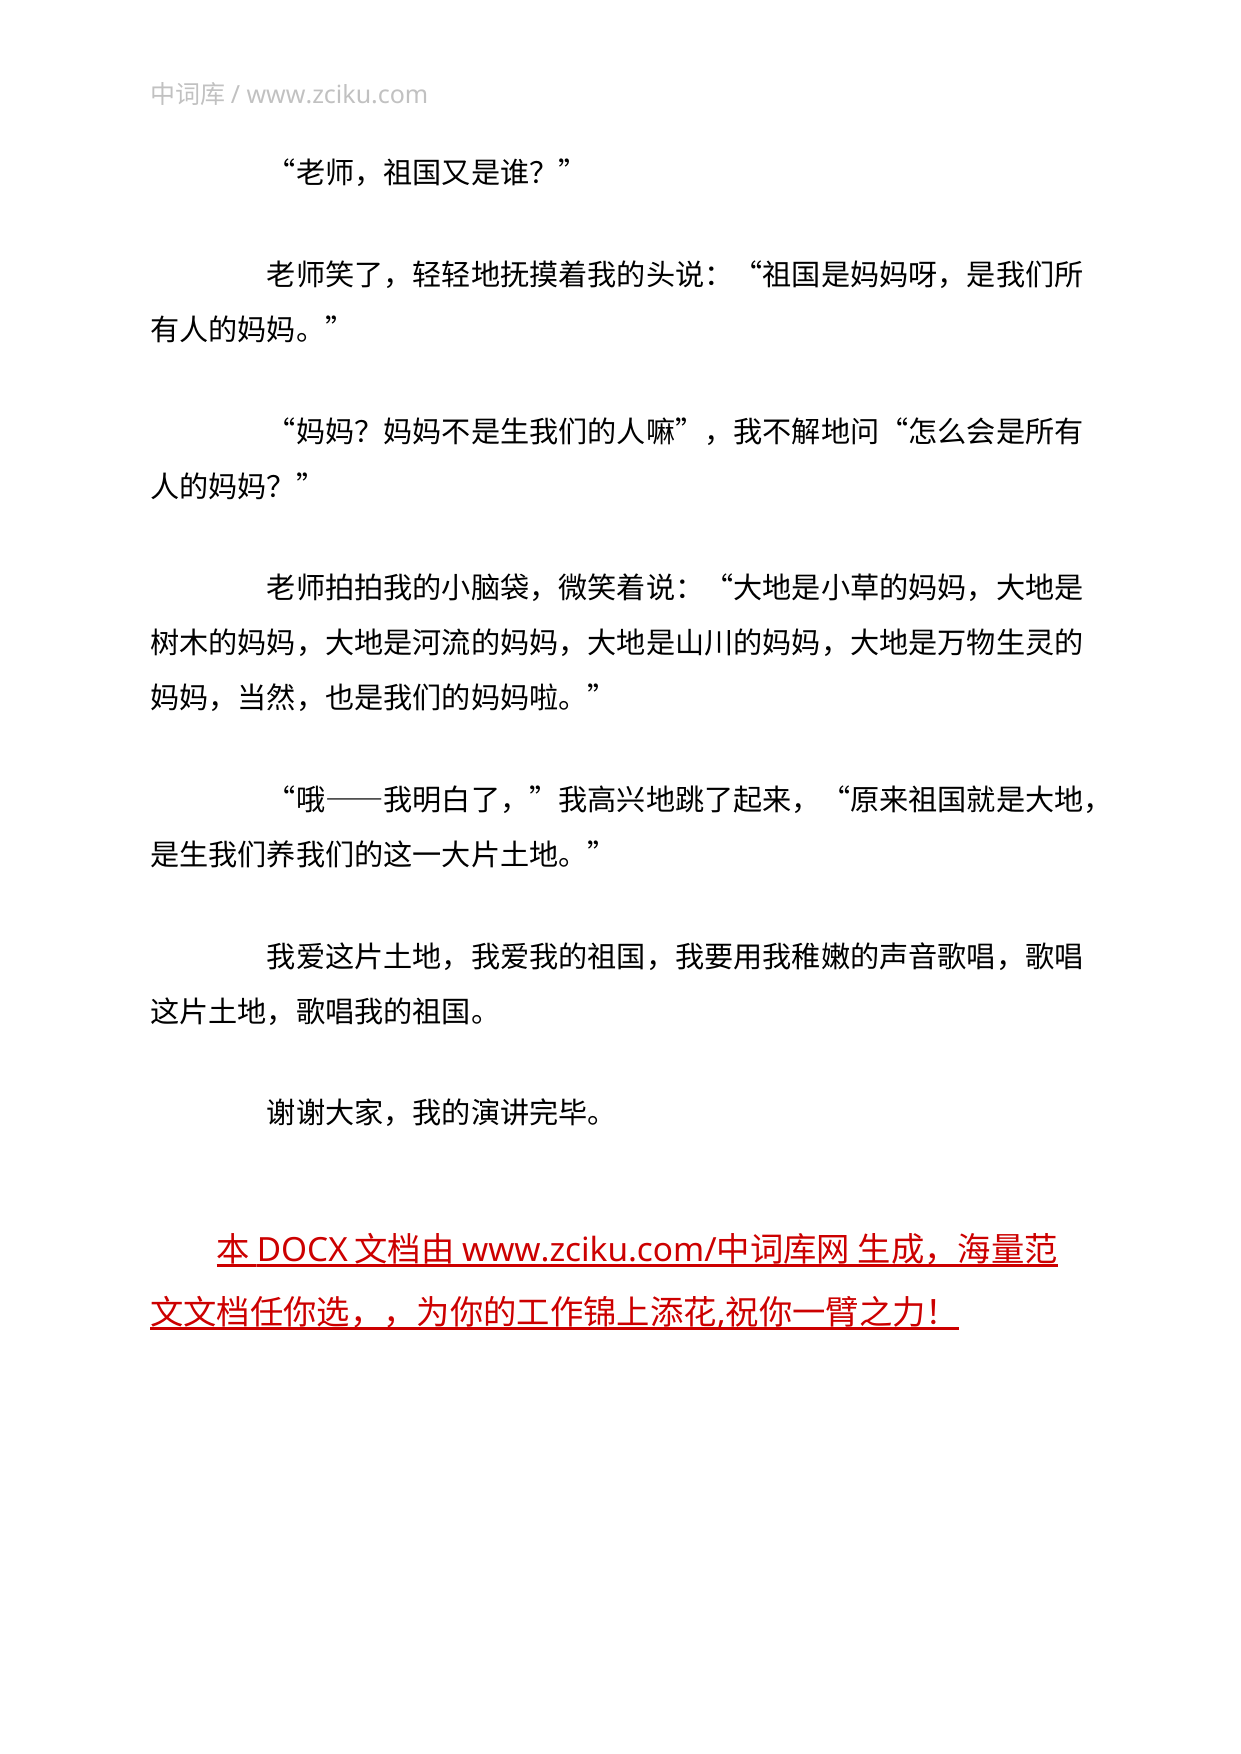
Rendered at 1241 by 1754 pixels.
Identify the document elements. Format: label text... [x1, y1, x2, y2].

text “哦――我明白了，”我高兴地跳了起来，“原来祖国就是大地，是生我们养我们的这一大片土地。” [150, 777, 1090, 874]
text 我爱这片土地，我爱我的祖国，我要用我稚嫩的声音歌唱，歌唱这片土地，歌唱我的祖国。 [150, 933, 1090, 1031]
text 老师笑了，轻轻地抚摸着我的头说：“祖国是妈妈呀，是我们所有人的妈妈。” [150, 252, 1090, 349]
text “老师，祖国又是谁？” [150, 150, 1090, 192]
text 老师拍拍我的小脑袋，微笑着说：“大地是小草的妈妈，大地是树木的妈妈，大地是河流的妈妈，大地是山川的妈妈，大地是万物生灵的妈妈，当然，也是我们的妈妈啦。” [150, 565, 1090, 717]
text 谢谢大家，我的演讲完毕。 [150, 1090, 1090, 1132]
text 本DOCX文档由 www.zciku.com/中词库网 生成，海量范文文档任你选，，为你的工作锦上添花,祝你一臂之力！ [150, 1223, 1090, 1334]
text “妈妈？妈妈不是生我们的人嘛”，我不解地问“怎么会是所有人的妈妈？” [150, 408, 1090, 506]
